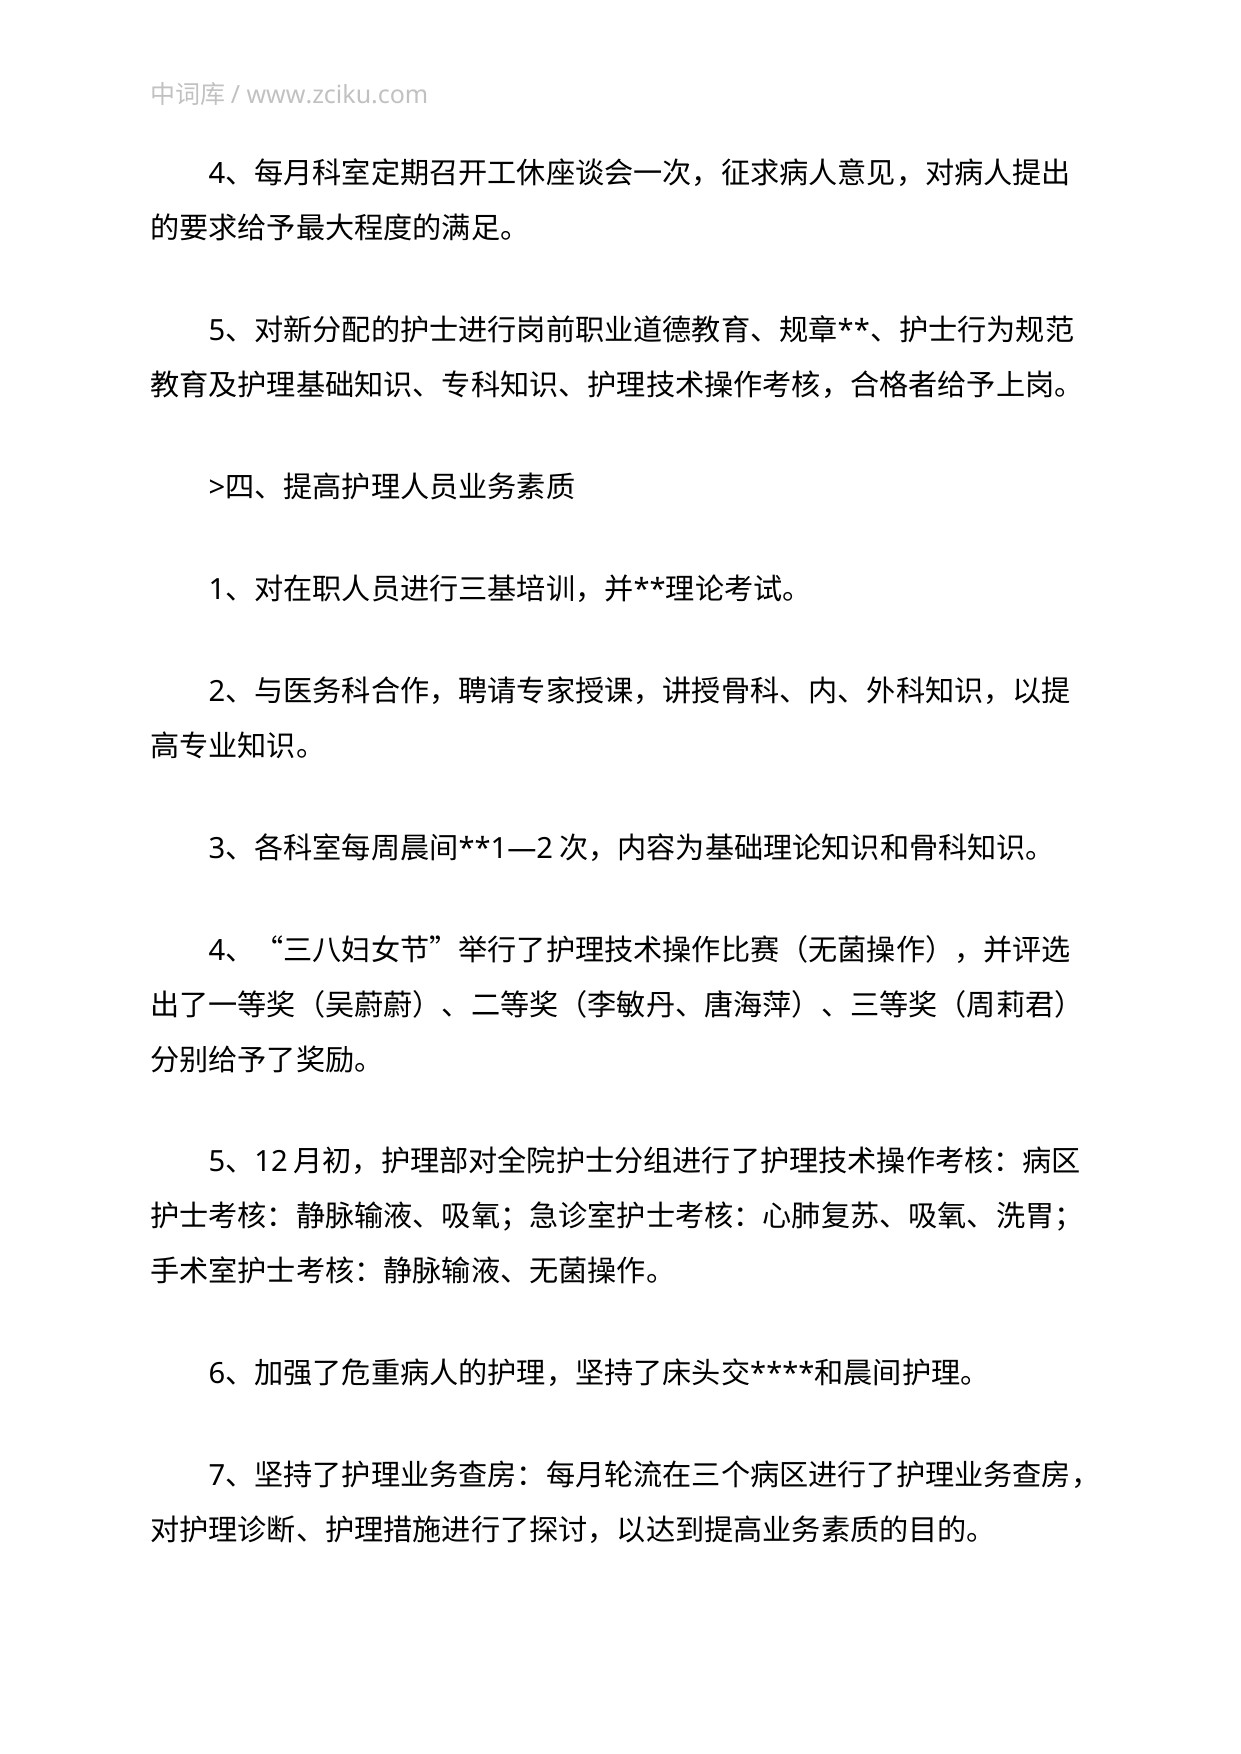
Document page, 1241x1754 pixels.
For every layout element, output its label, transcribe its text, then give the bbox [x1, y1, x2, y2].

text 4、“三八妇女节”举行了护理技术操作比赛（无菌操作），并评选出了一等奖（吴蔚蔚）、二等奖（李敏丹、唐海萍）、三等奖（周莉君）分别给予了奖励。 [150, 926, 1090, 1078]
text 3、各科室每周晨间**1—2次，内容为基础理论知识和骨科知识。 [150, 824, 1090, 867]
text 5、对新分配的护士进行岗前职业道德教育、规章**、护士行为规范教育及护理基础知识、专科知识、护理技术操作考核，合格者给予上岗。 [150, 307, 1090, 404]
text 4、每月科室定期召开工休座谈会一次，征求病人意见，对病人提出的要求给予最大程度的满足。 [150, 150, 1090, 247]
text 7、坚持了护理业务查房：每月轮流在三个病区进行了护理业务查房，对护理诊断、护理措施进行了探讨，以达到提高业务素质的目的。 [150, 1452, 1090, 1549]
text >四、提高护理人员业务素质 [150, 463, 1090, 506]
text 1、对在职人员进行三基培训，并**理论考试。 [150, 566, 1090, 608]
text 6、加强了危重病人的护理，坚持了床头交****和晨间护理。 [150, 1349, 1090, 1392]
text 2、与医务科合作，聘请专家授课，讲授骨科、内、外科知识，以提高专业知识。 [150, 667, 1090, 765]
text 5、12月初，护理部对全院护士分组进行了护理技术操作考核：病区护士考核：静脉输液、吸氧；急诊室护士考核：心肺复苏、吸氧、洗胃；手术室护士考核：静脉输液、无菌操作。 [150, 1138, 1090, 1290]
